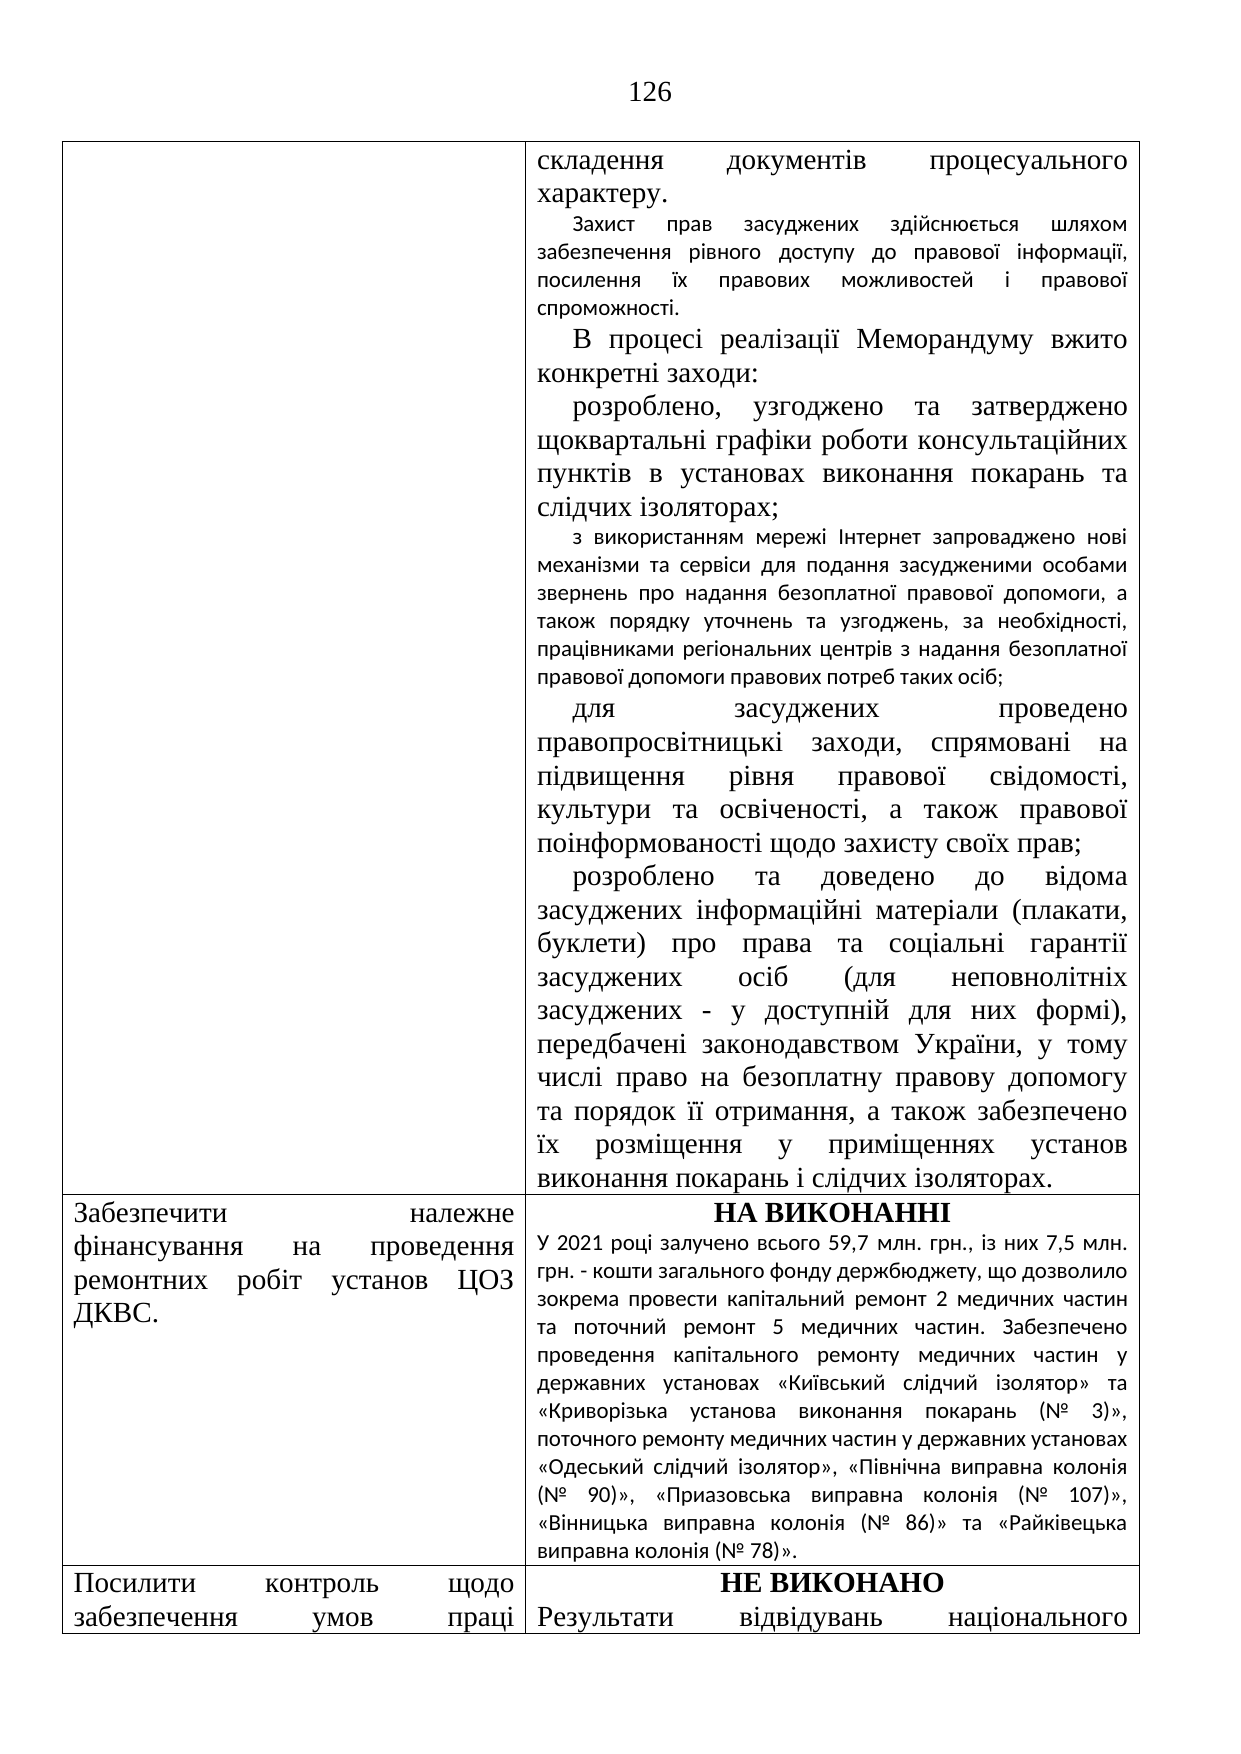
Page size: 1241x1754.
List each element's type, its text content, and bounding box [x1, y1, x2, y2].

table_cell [526, 142, 1139, 1194]
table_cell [63, 1566, 525, 1633]
table_cell Забезпечити належне фінансування на проведення ремонтних робіт установ ЦОЗ ДКВС. [63, 1195, 525, 1564]
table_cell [63, 142, 525, 1194]
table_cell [526, 1566, 1139, 1633]
table_cell НА ВИКОНАННІ У 2021 році залучено всього 59,7 млн. грн., із них 7,5 млн. грн. - кошти загального фонду держбюджету, що дозволило зокрема провести капітальний ремонт 2 медичних частин та поточний ремонт 5 медичних частин. Забезпечено проведення капітального ремонту медичних частин у державних установах «Київський слідчий ізолятор» та «Криворізька установа виконання покарань (№ 3)», поточного ремонту медичних частин у державних установах «Одеський слідчий ізолятор», «Північна виправна колонія (№ 90)», «Приазовська виправна колонія (№ 107)», «Вінницька виправна колонія (№ 86)» та «Райківецька виправна колонія (№ 78)». [526, 1195, 1139, 1564]
